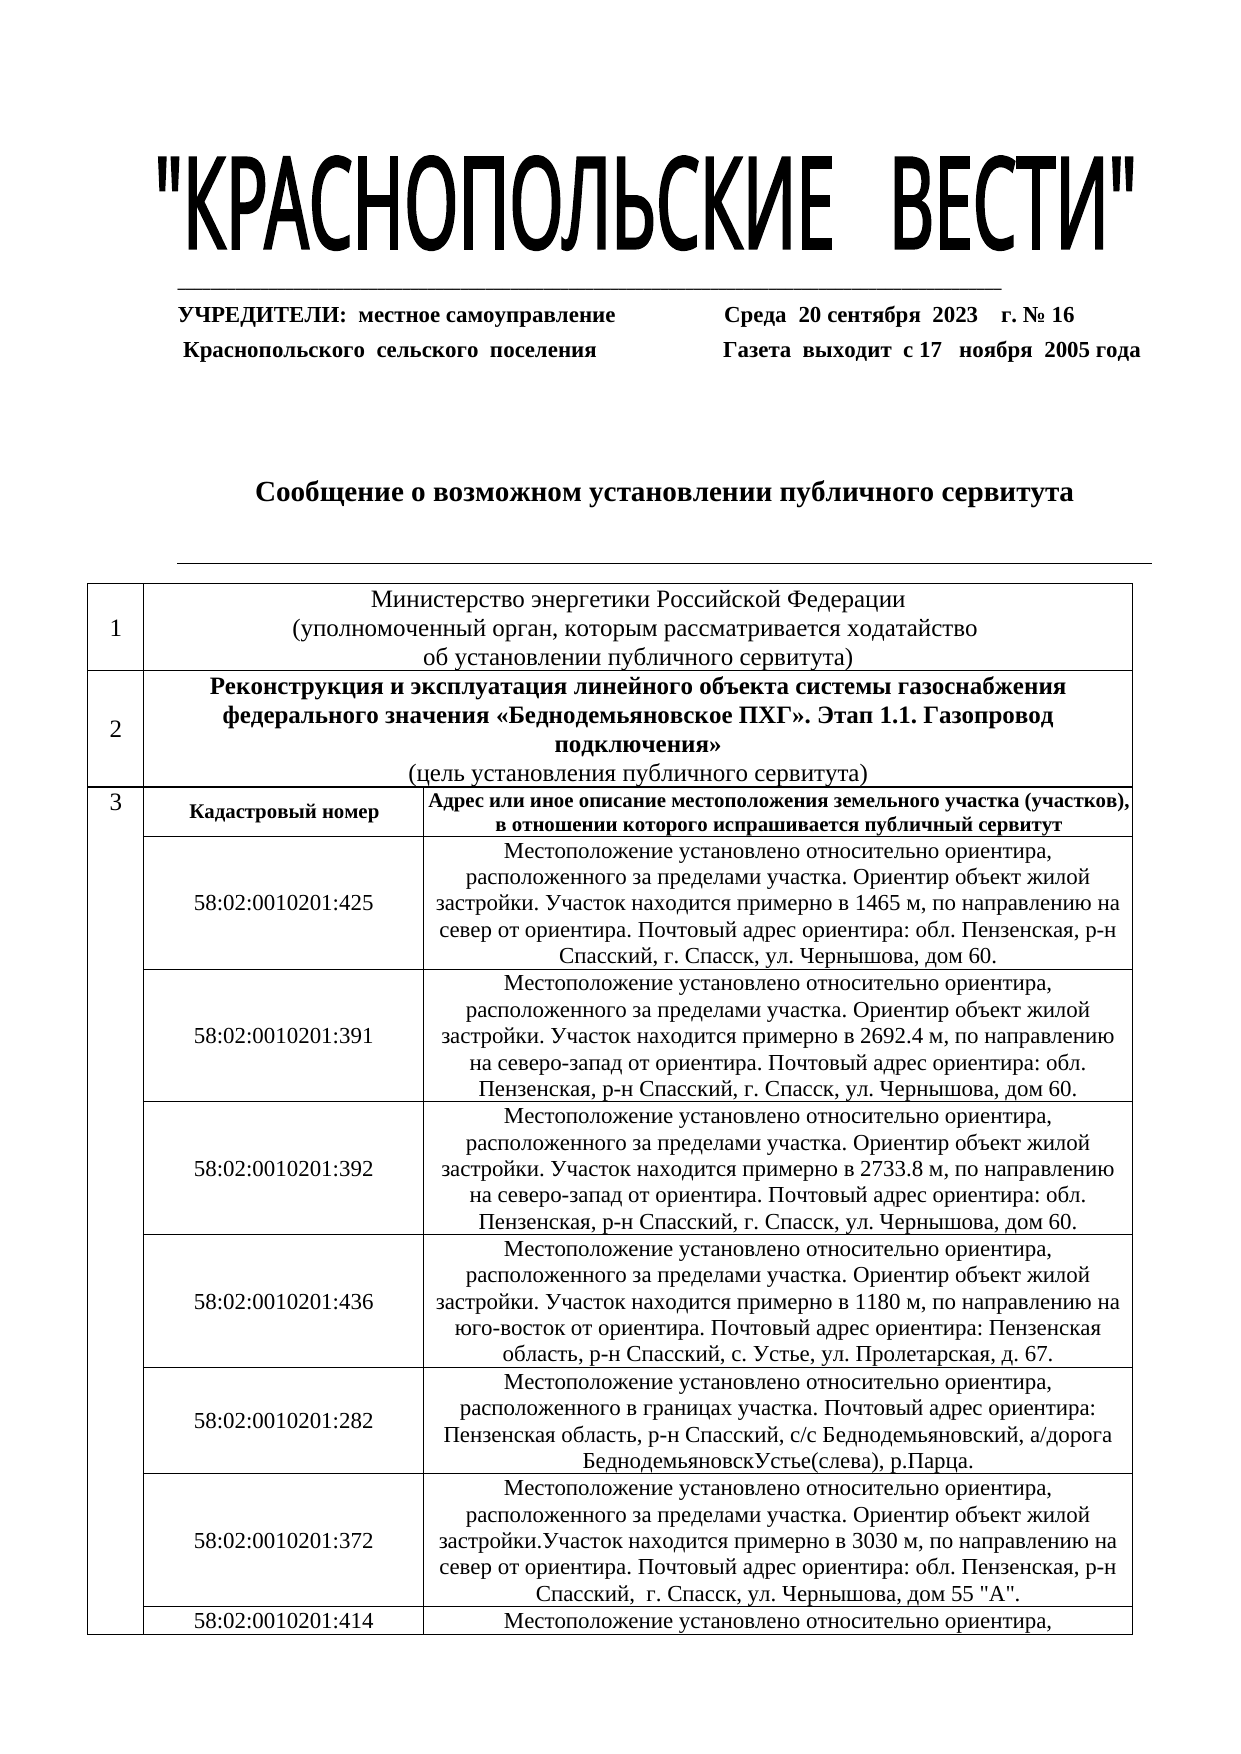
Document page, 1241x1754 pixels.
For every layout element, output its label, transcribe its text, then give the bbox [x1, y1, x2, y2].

table_cell Местоположение установлено относительно ориентира, расположенного за пределами участка. Ориентир объект жилой застройки. Участок находится примерно в 1180 м, по направлению на юго-восток от ориентира. Почтовый адрес ориентира: Пензенская область, р-н Спасский, с. Устье, ул. Пролетарская, д. 67. [424, 1235, 1132, 1367]
table_cell Реконструкция и эксплуатация линейного объекта системы газоснабжения федерального значения «Беднодемьяновское ПХГ». Этап 1.1. Газопровод подключения» (цель установления публичного сервитута) [144, 671, 1132, 786]
table_cell 58:02:0010201:425 [144, 837, 423, 968]
table_cell Кадастровый номер [144, 788, 423, 836]
table_cell 58:02:0010201:391 [144, 970, 423, 1101]
table_header Министерство энергетики Российской Федерации (уполномоченный орган, которым рассматривается ходатайство об установлении публичного сервитута) [144, 584, 1132, 670]
table_cell Адрес или иное описание местоположения земельного участка (участков), в отношении которого испрашивается публичный сервитут [424, 788, 1132, 836]
table_cell Местоположение установлено относительно ориентира, расположенного за пределами участка. Ориентир объект жилой застройки. Участок находится примерно в 2692.4 м, по направлению на северо-запад от ориентира. Почтовый адрес ориентира: обл. Пензенская, р-н Спасский, г. Спасск, ул. Чернышова, дом 60. [424, 970, 1132, 1101]
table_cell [424, 1607, 1132, 1633]
text Сообщение о возможном установлении публичного сервитута [177, 474, 1152, 508]
table_cell 58:02:0010201:392 [144, 1102, 423, 1234]
table_cell 58:02:0010201:436 [144, 1235, 423, 1367]
table_cell Местоположение установлено относительно ориентира, расположенного за пределами участка. Ориентир объект жилой застройки. Участок находится примерно в 1465 м, по направлению на север от ориентира. Почтовый адрес ориентира: обл. Пензенская, р-н Спасский, г. Спасск, ул. Чернышова, дом 60. [424, 837, 1132, 968]
table_cell 58:02:0010201:282 [144, 1368, 423, 1473]
table_cell 2 [88, 671, 143, 786]
text ___________________________________________________________________________________________________ [177, 267, 1152, 293]
table_cell Местоположение установлено относительно ориентира, расположенного за пределами участка. Ориентир объект жилой застройки.Участок находится примерно в 3030 м, по направлению на север от ориентира. Почтовый адрес ориентира: обл. Пензенская, р-н Спасский, г. Спасск, ул. Чернышова, дом 55 "А". [424, 1474, 1132, 1606]
table_header 1 [88, 584, 143, 670]
table_cell Местоположение установлено относительно ориентира, расположенного в границах участка. Почтовый адрес ориентира: Пензенская область, р-н Спасский, с/с Беднодемьяновский, а/дорога БеднодемьяновскУстье(слева), р.Парца. [424, 1368, 1132, 1473]
table_cell 58:02:0010201:414 [144, 1607, 423, 1633]
table_cell Местоположение установлено относительно ориентира, расположенного за пределами участка. Ориентир объект жилой застройки. Участок находится примерно в 2733.8 м, по направлению на северо-запад от ориентира. Почтовый адрес ориентира: обл. Пензенская, р-н Спасский, г. Спасск, ул. Чернышова, дом 60. [424, 1102, 1132, 1234]
text УЧРЕДИТЕЛИ: местное самоуправление Среда 20 сентября 2023 г. № 16 [177, 301, 1152, 327]
table_cell 3 [88, 788, 143, 1633]
text Краснопольского сельского поселения Газета выходит с 17 ноября 2005 года [177, 336, 1152, 362]
table_cell 58:02:0010201:372 [144, 1474, 423, 1606]
